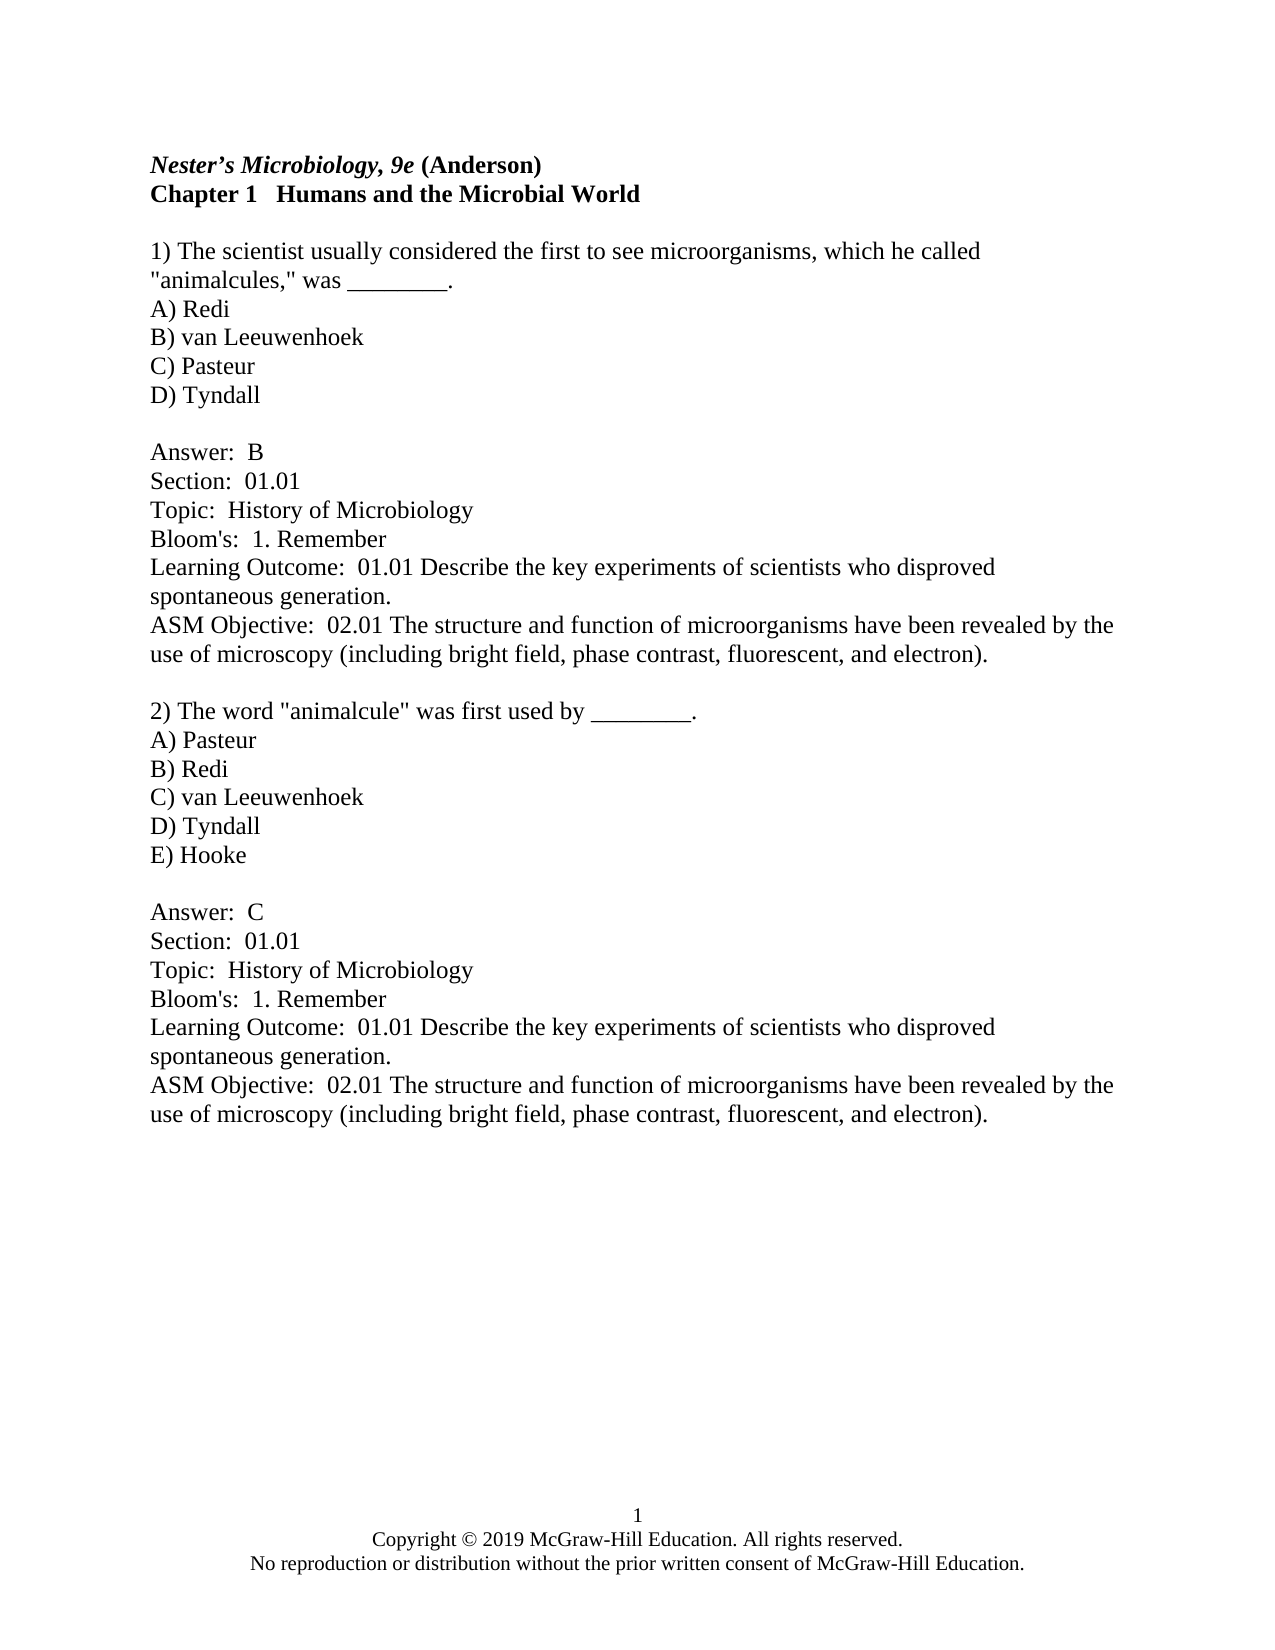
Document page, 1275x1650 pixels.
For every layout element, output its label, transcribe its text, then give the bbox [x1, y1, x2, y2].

text C) van Leeuwenhoek [150, 782, 1125, 811]
text Learning Outcome: 01.01 Describe the key experiments of scientists who disproved spontaneous generation. [150, 1012, 1125, 1070]
text Section: 01.01 [150, 466, 1125, 495]
text B) van Leeuwenhoek [150, 322, 1125, 351]
text Answer: C [150, 897, 1125, 926]
text A) Pasteur [150, 725, 1125, 754]
text Bloom's: 1. Remember [150, 984, 1125, 1012]
text Nester’s Microbiology, 9e (Anderson) [150, 150, 1125, 179]
text C) Pasteur [150, 351, 1125, 380]
text D) Tyndall [150, 380, 1125, 409]
text 1) The scientist usually considered the first to see microorganisms, which he called "animalcules," was ________. [150, 236, 1125, 294]
text D) Tyndall [150, 811, 1125, 840]
text B) Redi [150, 754, 1125, 782]
text Bloom's: 1. Remember [150, 524, 1125, 552]
text A) Redi [150, 294, 1125, 322]
text ASM Objective: 02.01 The structure and function of microorganisms have been revealed by the use of microscopy (including bright field, phase contrast, fluorescent, and electron). [150, 1070, 1125, 1127]
text Answer: B [150, 437, 1125, 466]
text Topic: History of Microbiology [150, 955, 1125, 984]
text 2) The word "animalcule" was first used by ________. [150, 696, 1125, 725]
text Learning Outcome: 01.01 Describe the key experiments of scientists who disproved spontaneous generation. [150, 552, 1125, 610]
text Topic: History of Microbiology [150, 495, 1125, 524]
text Chapter 1 Humans and the Microbial World [150, 179, 1125, 207]
text ASM Objective: 02.01 The structure and function of microorganisms have been revealed by the use of microscopy (including bright field, phase contrast, fluorescent, and electron). [150, 610, 1125, 667]
text E) Hooke [150, 840, 1125, 869]
text Section: 01.01 [150, 926, 1125, 955]
